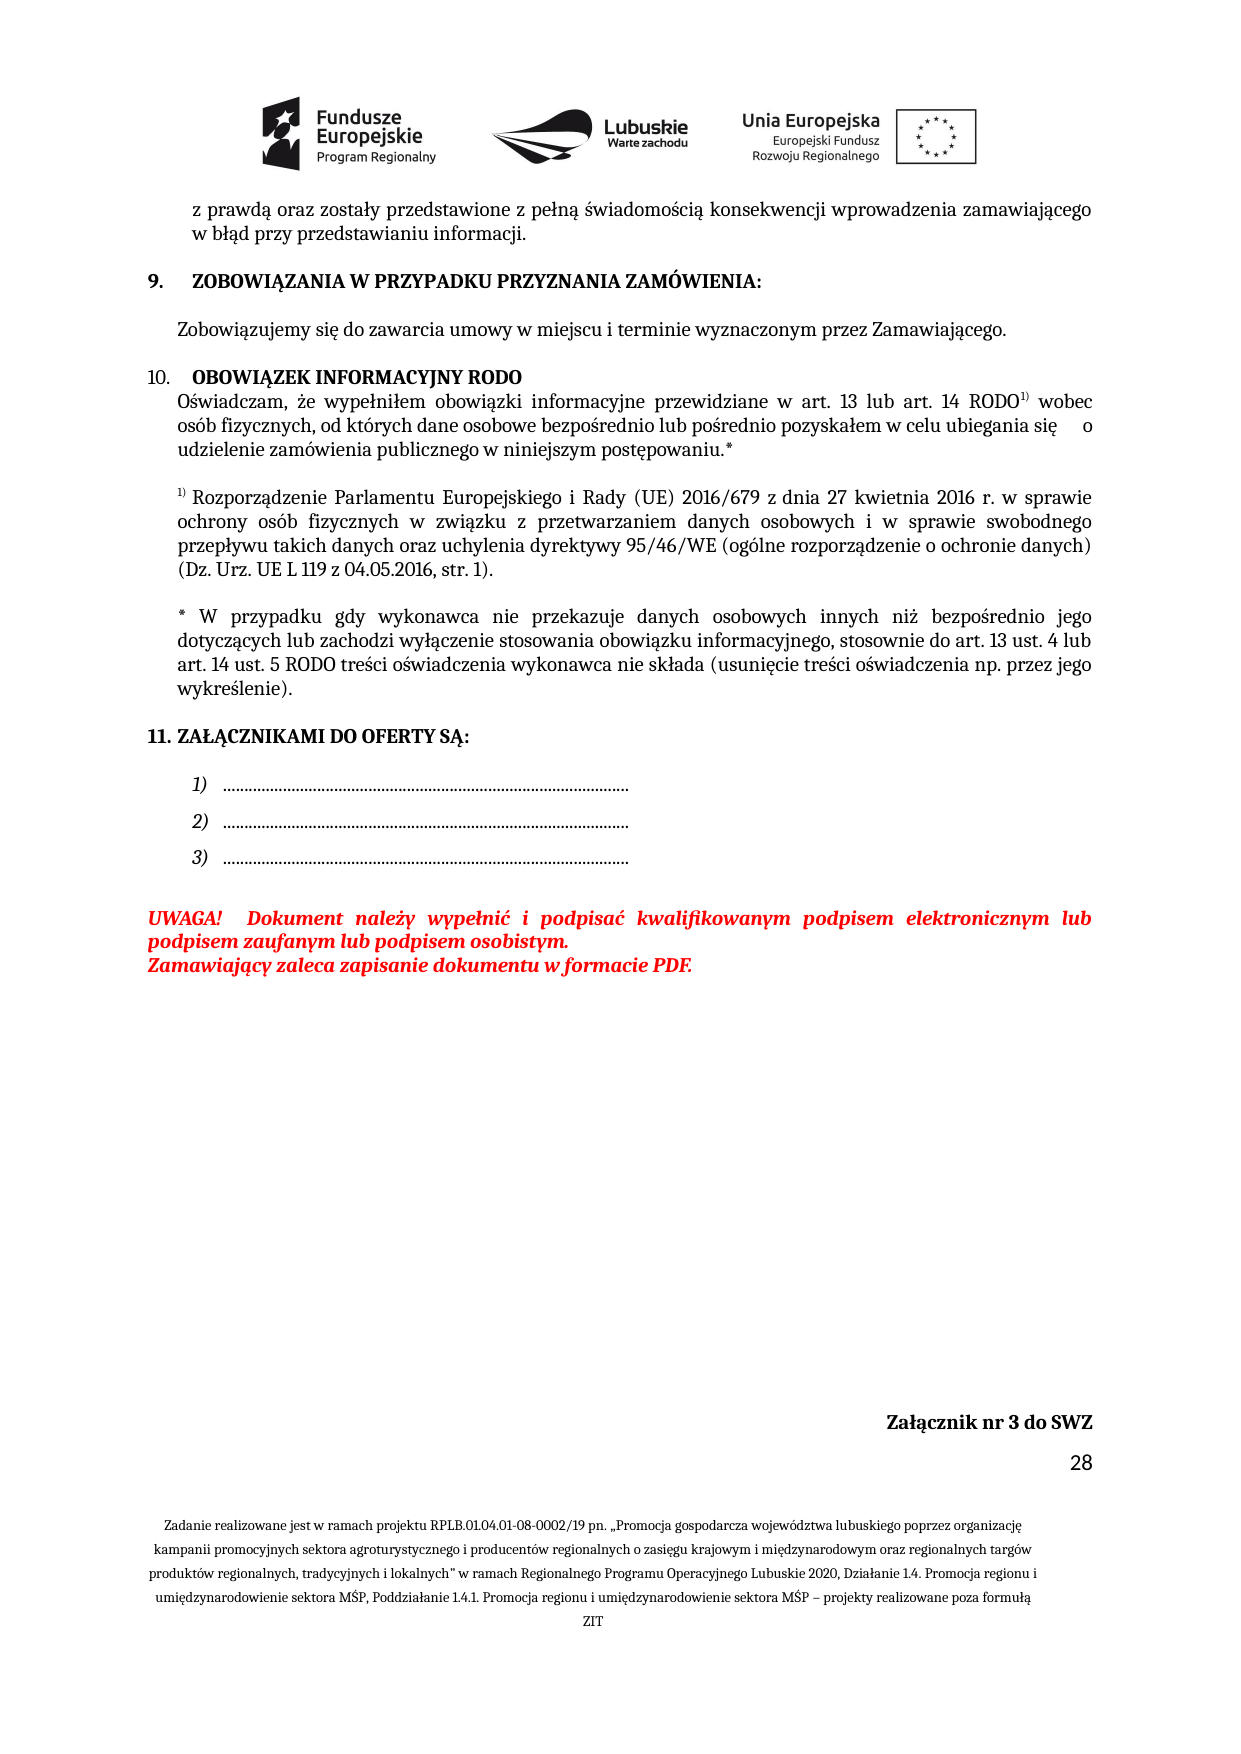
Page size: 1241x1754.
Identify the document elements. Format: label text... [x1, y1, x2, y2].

list ............................................................................................... [192, 846, 1093, 870]
text * W przypadku gdy wykonawca nie przekazuje danych osobowych innych niż bezpośrednio jego dotyczących lub zachodzi wyłączenie stosowania obowiązku informacyjnego, stosownie do art. 13 ust. 4 lub art. 14 ust. 5 RODO treści oświadczenia wykonawca nie składa (usunięcie treści oświadczenia np. przez jego wykreślenie). [177, 605, 1093, 701]
text 1) Rozporządzenie Parlamentu Europejskiego i Rady (UE) 2016/679 z dnia 27 kwietnia 2016 r. w sprawie ochrony osób fizycznych w związku z przetwarzaniem danych osobowych i w sprawie swobodnego przepływu takich danych oraz uchylenia dyrektywy 95/46/WE (ogólne rozporządzenie o ochronie danych) (Dz. Urz. UE L 119 z 04.05.2016, str. 1). [177, 485, 1093, 581]
text Zobowiązujemy się do zawarcia umowy w miejscu i terminie wyznaczonym przez Zamawiającego. [177, 318, 1093, 342]
text UWAGA! Dokument należy wypełnić i podpisać kwalifikowanym podpisem elektronicznym lub podpisem zaufanym lub podpisem osobistym. [148, 906, 1093, 954]
list ZAŁĄCZNIKAMI DO OFERTY SĄ: [148, 725, 1093, 749]
list ............................................................................................... [192, 773, 1093, 797]
text Zamawiający zaleca zapisanie dokumentu w formacie PDF. [133, 954, 1093, 978]
list ZOBOWIĄZANIA W PRZYPADKU PRZYZNANIA ZAMÓWIENIA: [148, 270, 1093, 294]
text Załącznik nr 3 do SWZ [207, 1411, 1093, 1435]
text Oświadczam, że wypełniłem obowiązki informacyjne przewidziane w art. 13 lub art. 14 RODO1) wobec osób fizycznych, od których dane osobowe bezpośrednio lub pośrednio pozyskałem w celu ubiegania się o udzielenie zamówienia publicznego w niniejszym postępowaniu.* [177, 389, 1093, 461]
picture [236, 73, 1004, 198]
list ............................................................................................... [192, 809, 1093, 833]
list OBOWIĄZEK INFORMACYJNY RODO [148, 366, 1093, 389]
